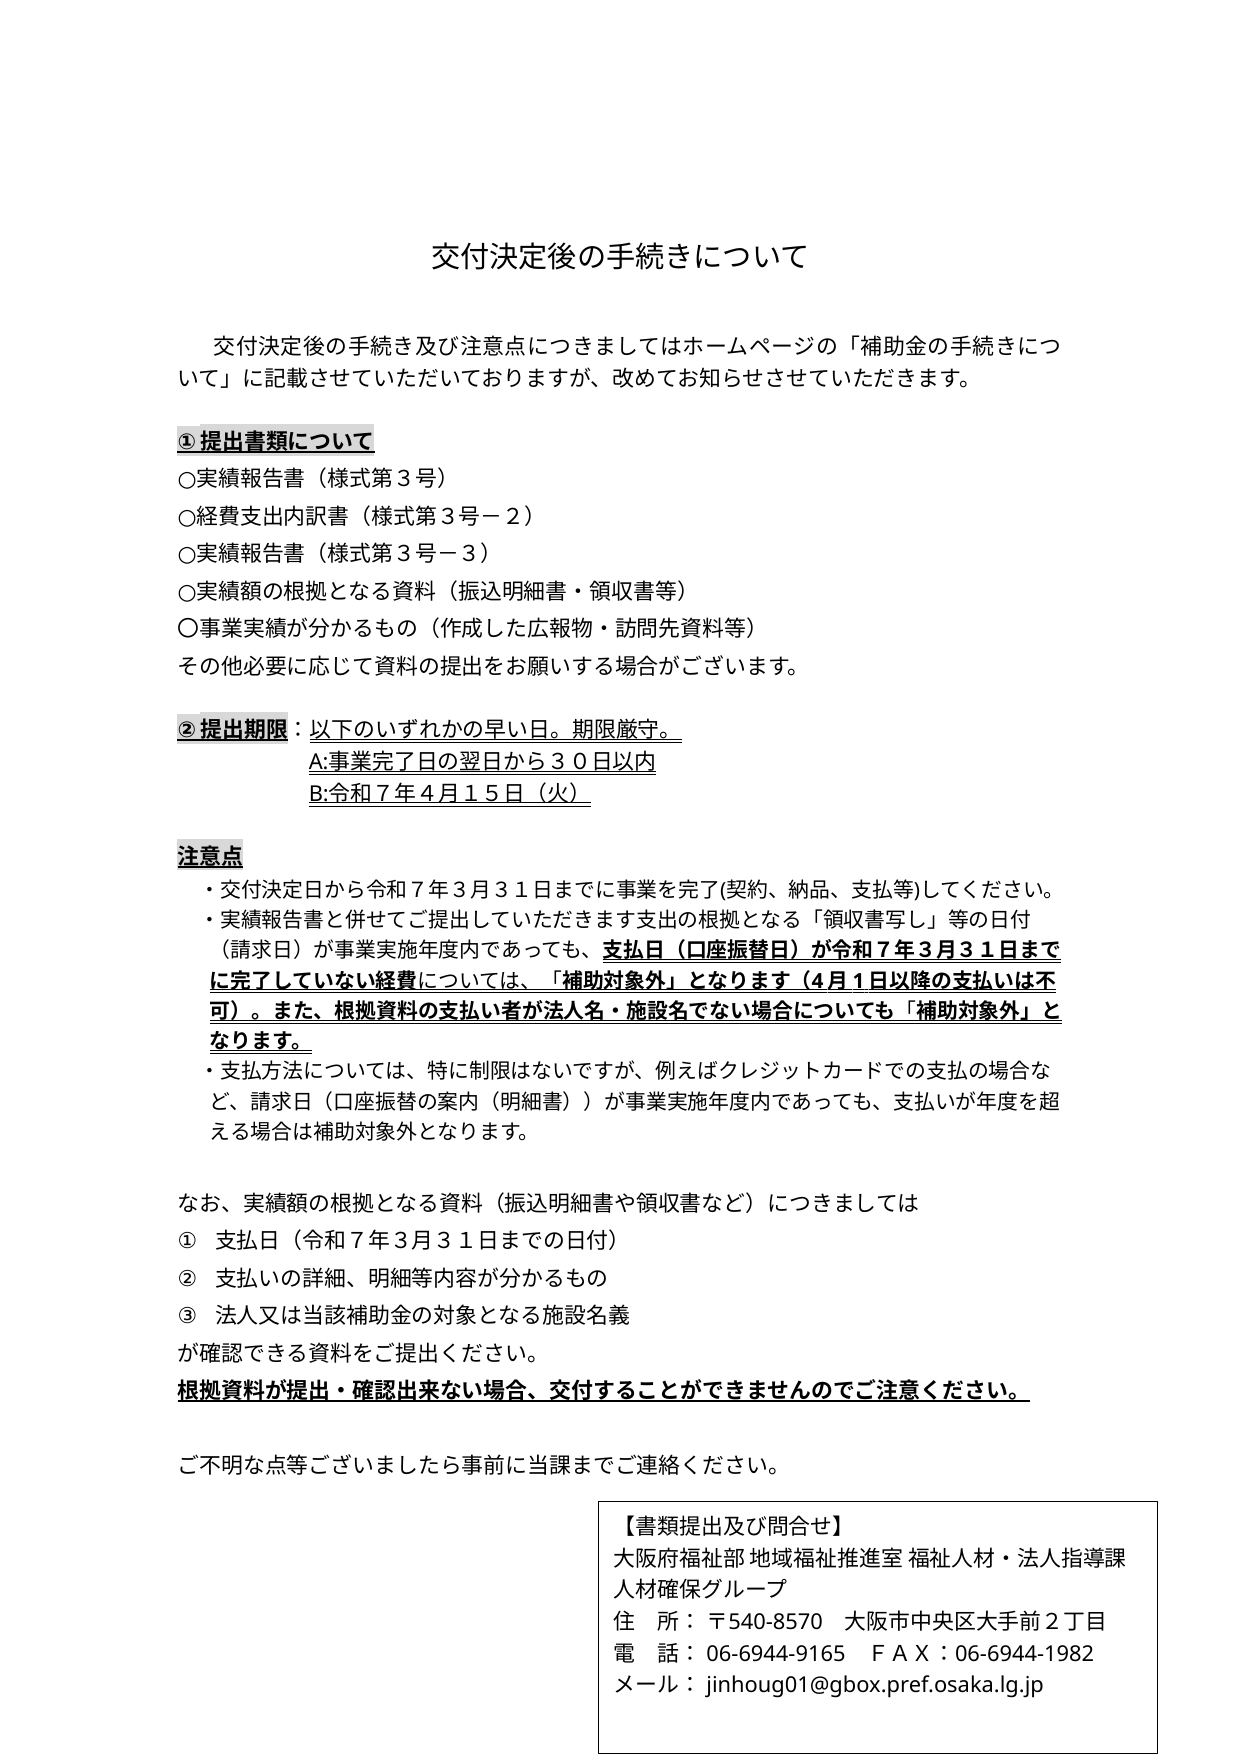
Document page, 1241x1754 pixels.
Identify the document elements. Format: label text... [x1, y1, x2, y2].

text 〇事業実績が分かるもの（作成した広報物・訪問先資料等） [177, 608, 1063, 646]
text A:事業完了日の翌日から３０日以内 [177, 744, 1063, 776]
text なお、実績額の根拠となる資料（振込明細書や領収書など）につきましては [177, 1183, 1063, 1220]
text 注意点 [177, 836, 1063, 873]
text 根拠資料が提出・確認出来ない場合、交付することができませんのでご注意ください。 [177, 1370, 1063, 1408]
text 交付決定後の手続きについて [177, 217, 1063, 292]
text その他必要に応じて資料の提出をお願いする場合がございます。 [177, 646, 1063, 683]
text ・支払方法については、特に制限はないですが、例えばクレジットカードでの支払の場合など、請求日（口座振替の案内（明細書））が事業実施年度内であっても、支払いが年度を超える場合は補助対象外となります。 [199, 1055, 1063, 1145]
text ○実績報告書（様式第３号－３） [177, 533, 1063, 571]
list 法人又は当該補助金の対象となる施設名義 [177, 1295, 1063, 1333]
text ①提出書類について [177, 421, 1063, 458]
text ○実績額の根拠となる資料（振込明細書・領収書等） [177, 571, 1063, 608]
text ○経費支出内訳書（様式第３号－２） [177, 496, 1063, 533]
text ②提出期限：以下のいずれかの早い日。期限厳守。 [288, 712, 1063, 744]
list 支払日（令和７年３月３１日までの日付） [177, 1220, 1063, 1258]
text 交付決定後の手続き及び注意点につきましてはホームページの「補助金の手続きについて」に記載させていただいておりますが、改めてお知らせさせていただきます。 [177, 329, 1063, 393]
text B:令和７年４月１５日（火） [177, 776, 1063, 807]
text ご不明な点等ございましたら事前に当課までご連絡ください。 [177, 1445, 1063, 1483]
list 支払いの詳細、明細等内容が分かるもの [177, 1258, 1063, 1295]
text が確認できる資料をご提出ください。 [177, 1333, 1063, 1370]
text ・実績報告書と併せてご提出していただきます支出の根拠となる「領収書写し」等の日付（請求日）が事業実施年度内であっても、支払日（口座振替日）が令和７年３月３１日までに完了していない経費については、「補助対象外」となります（4月1日以降の支払いは不可）。また、根拠資料の支払い者が法人名・施設名でない場合についても「補助対象外」となります。 [199, 903, 1063, 1055]
text ・交付決定日から令和７年３月３１日までに事業を完了(契約、納品、支払等)してください。 [199, 873, 1063, 903]
text ○実績報告書（様式第３号） [177, 458, 1063, 496]
